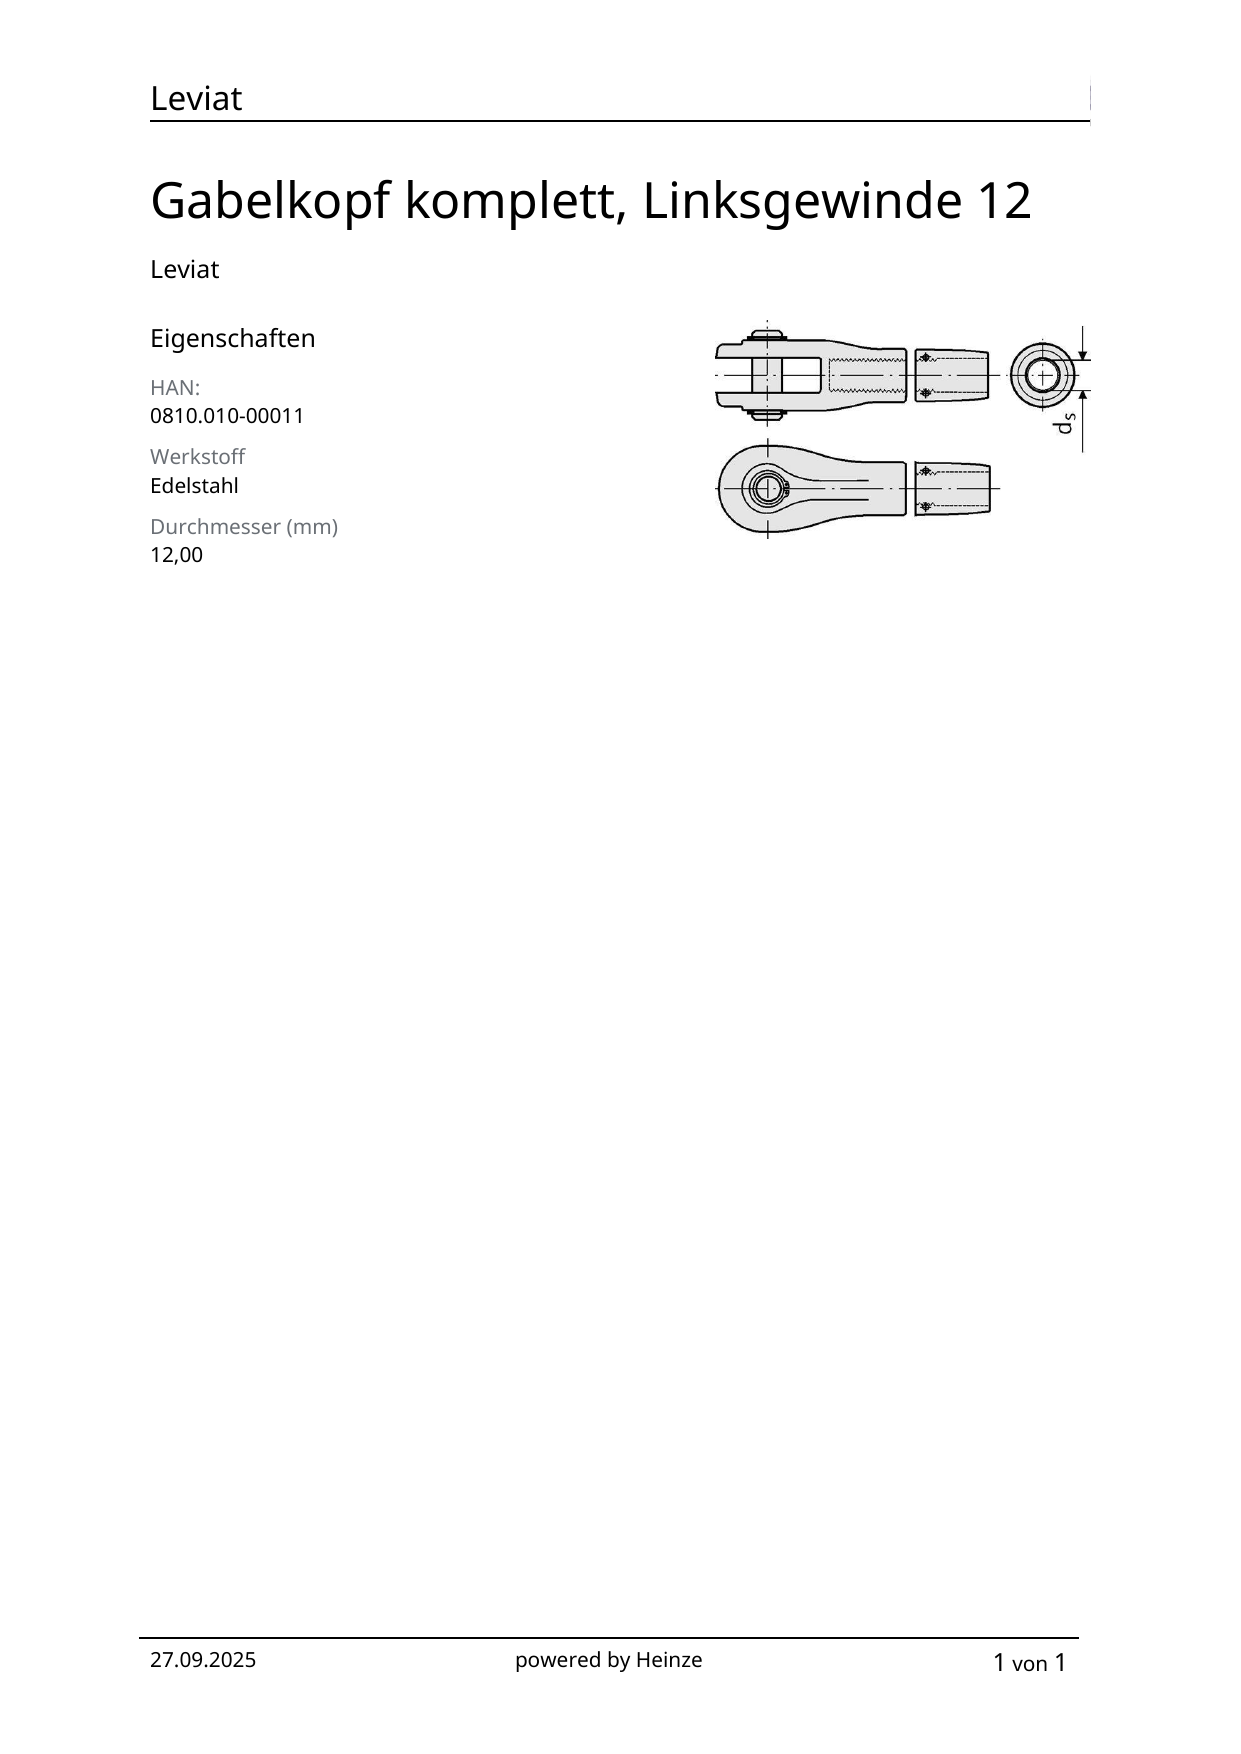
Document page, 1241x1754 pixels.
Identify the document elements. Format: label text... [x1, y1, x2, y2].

text 12,00 [150, 540, 1090, 569]
text Leviat [150, 252, 1090, 286]
text Gabelkopf komplett, Linksgewinde 12 [150, 165, 1090, 233]
text Durchmesser (mm) [150, 512, 1090, 540]
text HAN: [150, 373, 715, 401]
text 0810.010-00011 [150, 401, 715, 430]
text Edelstahl [150, 471, 715, 499]
text Eigenschaften [150, 320, 715, 354]
picture [715, 320, 1091, 539]
text Werkstoff [150, 442, 715, 471]
